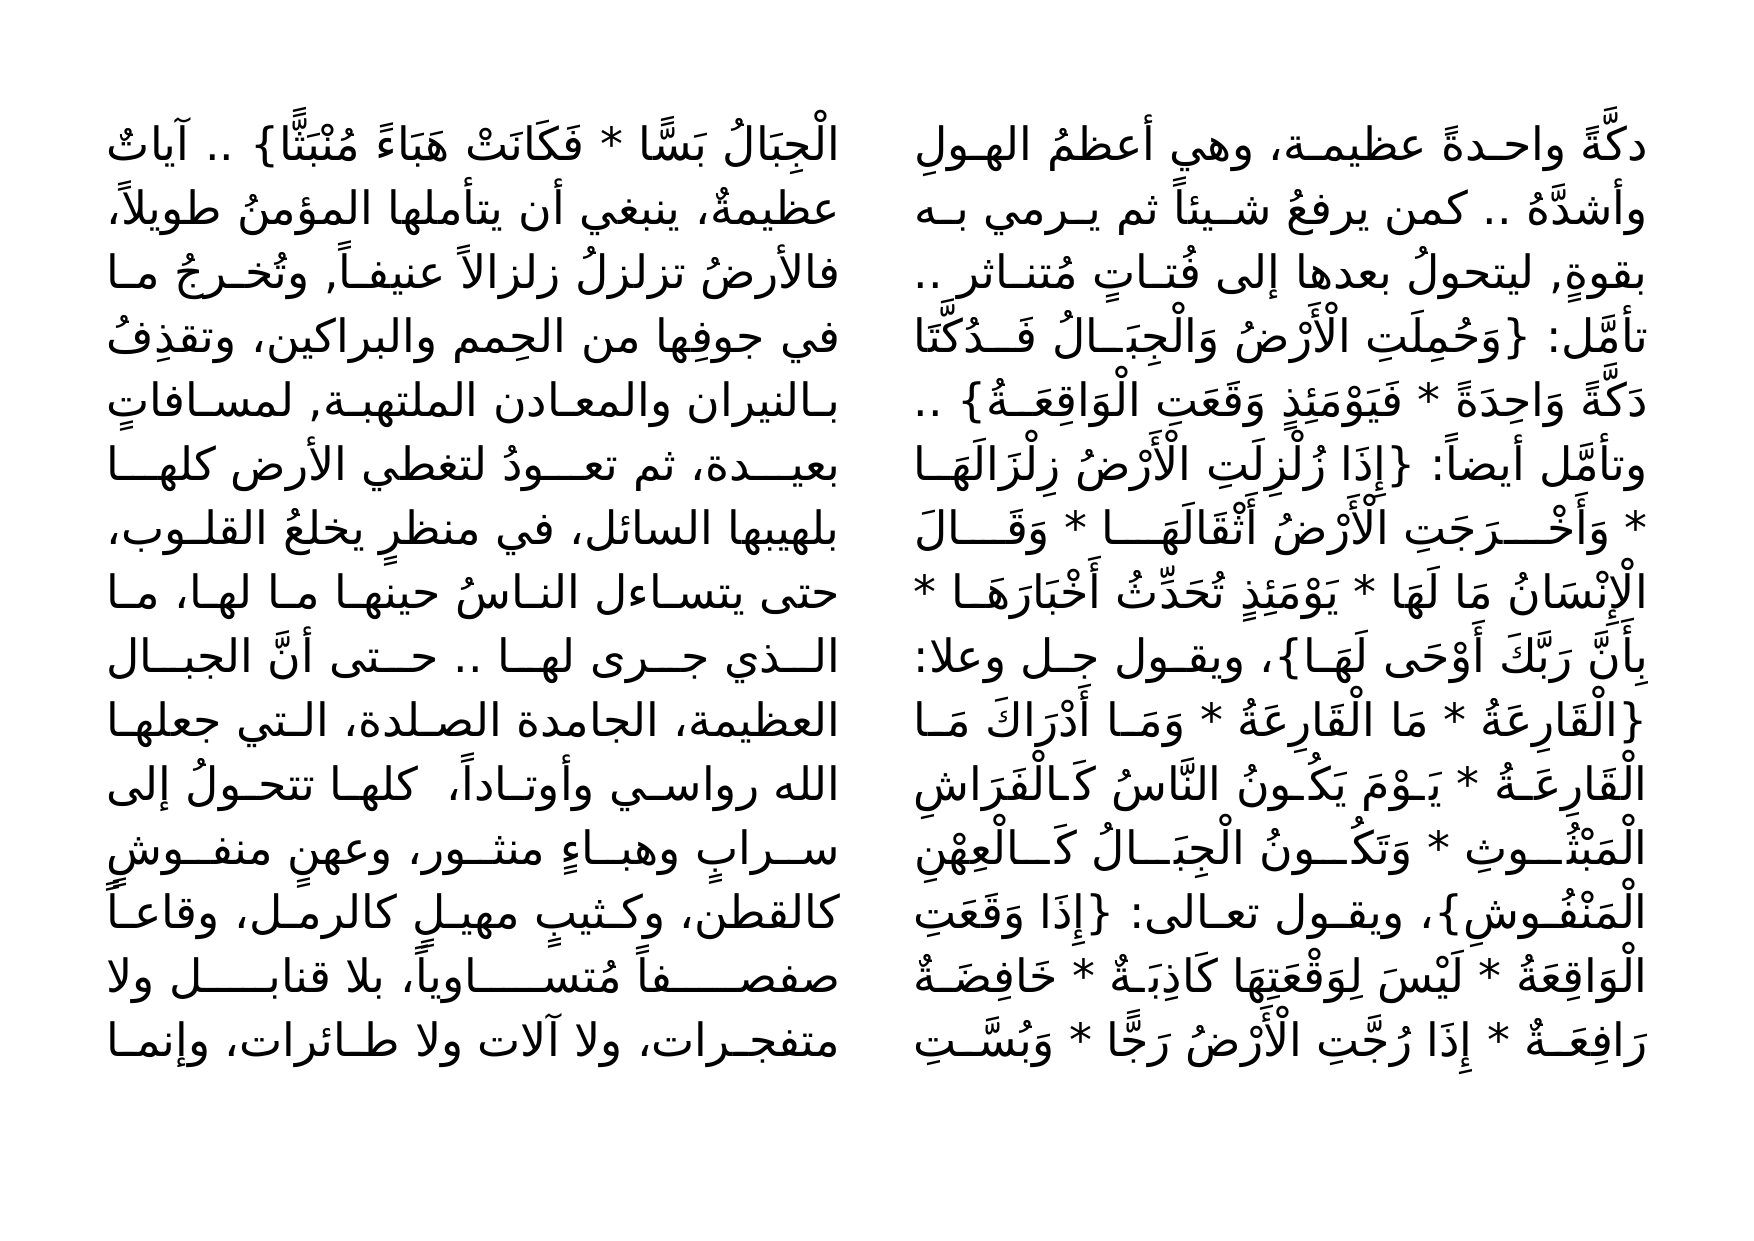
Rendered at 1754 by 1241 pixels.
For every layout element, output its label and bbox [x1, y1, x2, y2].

text [914, 118, 1648, 1067]
text [106, 118, 840, 1067]
